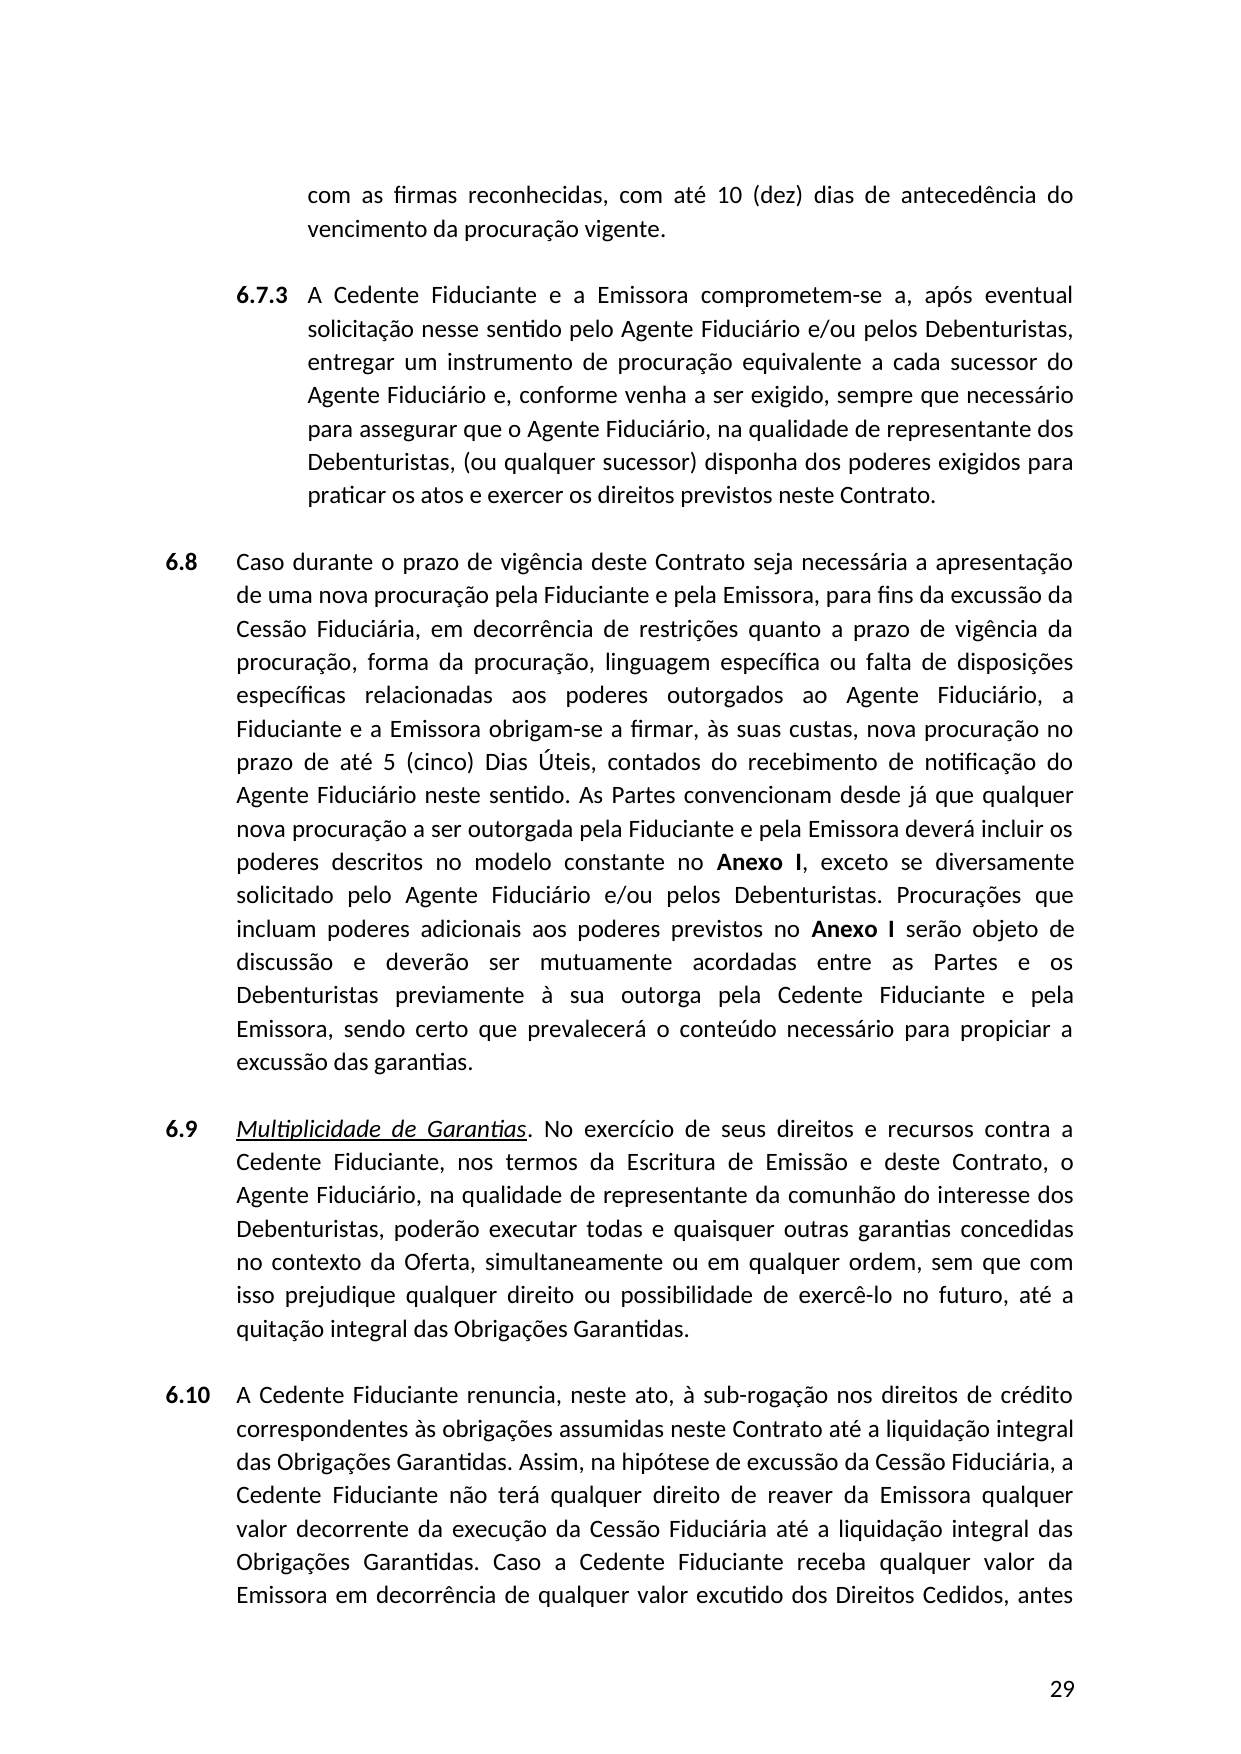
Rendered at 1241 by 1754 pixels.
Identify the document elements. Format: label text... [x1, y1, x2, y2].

text Caso durante o prazo de vigência deste Contrato seja necessária a apresentação de uma nova procuração pela Fiduciante e pela Emissora, para fins da excussão da Cessão Fiduciária, em decorrência de restrições quanto a prazo de vigência da procuração, forma da procuração, linguagem específica ou falta de disposições específicas relacionadas aos poderes outorgados ao Agente Fiduciário, a Fiduciante e a Emissora obrigam-se a firmar, às suas custas, nova procuração no prazo de até 5 (cinco) Dias Úteis, contados do recebimento de notificação do Agente Fiduciário neste sentido. As Partes convencionam desde já que qualquer nova procuração a ser outorgada pela Fiduciante e pela Emissora deverá incluir os poderes descritos no modelo constante no Anexo I, exceto se diversamente solicitado pelo Agente Fiduciário e/ou pelos Debenturistas. Procurações que incluam poderes adicionais aos poderes previstos no Anexo I serão objeto de discussão e deverão ser mutuamente acordadas entre as Partes e os Debenturistas previamente à sua outorga pela Cedente Fiduciante e pela Emissora, sendo certo que prevalecerá o conteúdo necessário para propiciar a excussão das garantias. [165, 544, 1075, 1077]
text A Cedente Fiduciante e a Emissora comprometem-se a, após eventual solicitação nesse sentido pelo Agente Fiduciário e/ou pelos Debenturistas, entregar um instrumento de procuração equivalente a cada sucessor do Agente Fiduciário e, conforme venha a ser exigido, sempre que necessário para assegurar que o Agente Fiduciário, na qualidade de representante dos Debenturistas, (ou qualquer sucessor) disponha dos poderes exigidos para praticar os atos e exercer os direitos previstos neste Contrato. [236, 277, 1075, 511]
text Multiplicidade de Garantias. No exercício de seus direitos e recursos contra a Cedente Fiduciante, nos termos da Escritura de Emissão e deste Contrato, o Agente Fiduciário, na qualidade de representante da comunhão do interesse dos Debenturistas, poderão executar todas e quaisquer outras garantias concedidas no contexto da Oferta, simultaneamente ou em qualquer ordem, sem que com isso prejudique qualquer direito ou possibilidade de exercê-lo no futuro, até a quitação integral das Obrigações Garantidas. [165, 1111, 1075, 1344]
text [165, 1377, 1075, 1611]
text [236, 177, 1075, 244]
